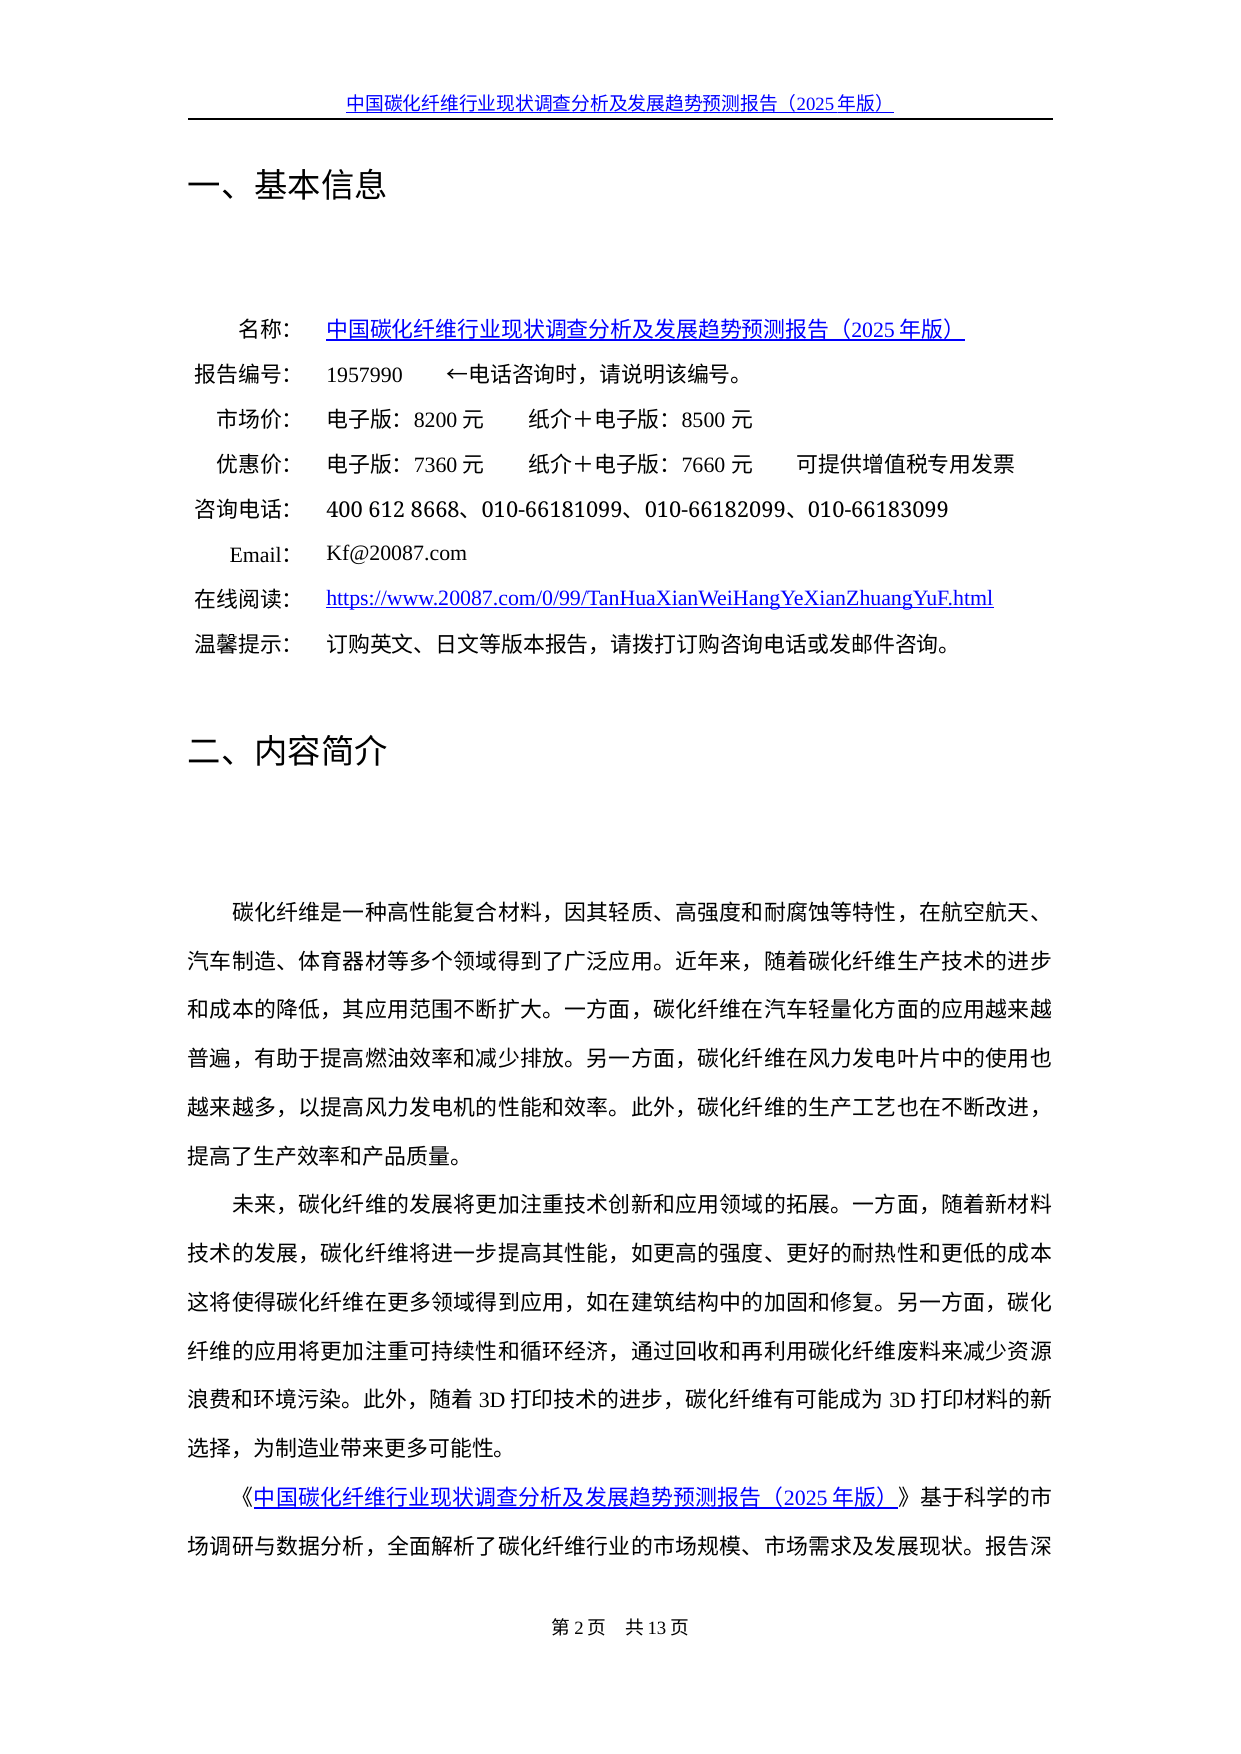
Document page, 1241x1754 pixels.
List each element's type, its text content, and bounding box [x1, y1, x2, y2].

table_cell 在线阅读： [167, 582, 315, 627]
table_cell Kf@20087.com [315, 537, 1073, 582]
table_cell 咨询电话： [167, 492, 315, 537]
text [187, 894, 1053, 1561]
table_cell Email： [167, 537, 315, 582]
table_cell 市场价： [167, 402, 315, 447]
table_cell 400 612 8668、010-66181099、010-66182099、010-66183099 [315, 492, 1073, 537]
table_header 名称： [167, 312, 315, 357]
title 一、基本信息 [187, 150, 1053, 215]
table_cell 电子版：7360 元 纸介＋电子版：7660 元 可提供增值税专用发票 [315, 447, 1073, 492]
table_cell [315, 582, 1073, 627]
table_cell 温馨提示： [167, 627, 315, 672]
table_cell 1957990 ←电话咨询时，请说明该编号。 [315, 357, 1073, 402]
table_header 中国碳化纤维行业现状调查分析及发展趋势预测报告（2025年版） [315, 312, 1073, 357]
table_cell 优惠价： [167, 447, 315, 492]
table_cell 报告编号： [167, 357, 315, 402]
table_cell 订购英文、日文等版本报告，请拨打订购咨询电话或发邮件咨询。 [315, 627, 1073, 672]
table_cell 电子版：8200 元 纸介＋电子版：8500 元 [315, 402, 1073, 447]
title 二、内容简介 [187, 717, 1053, 782]
